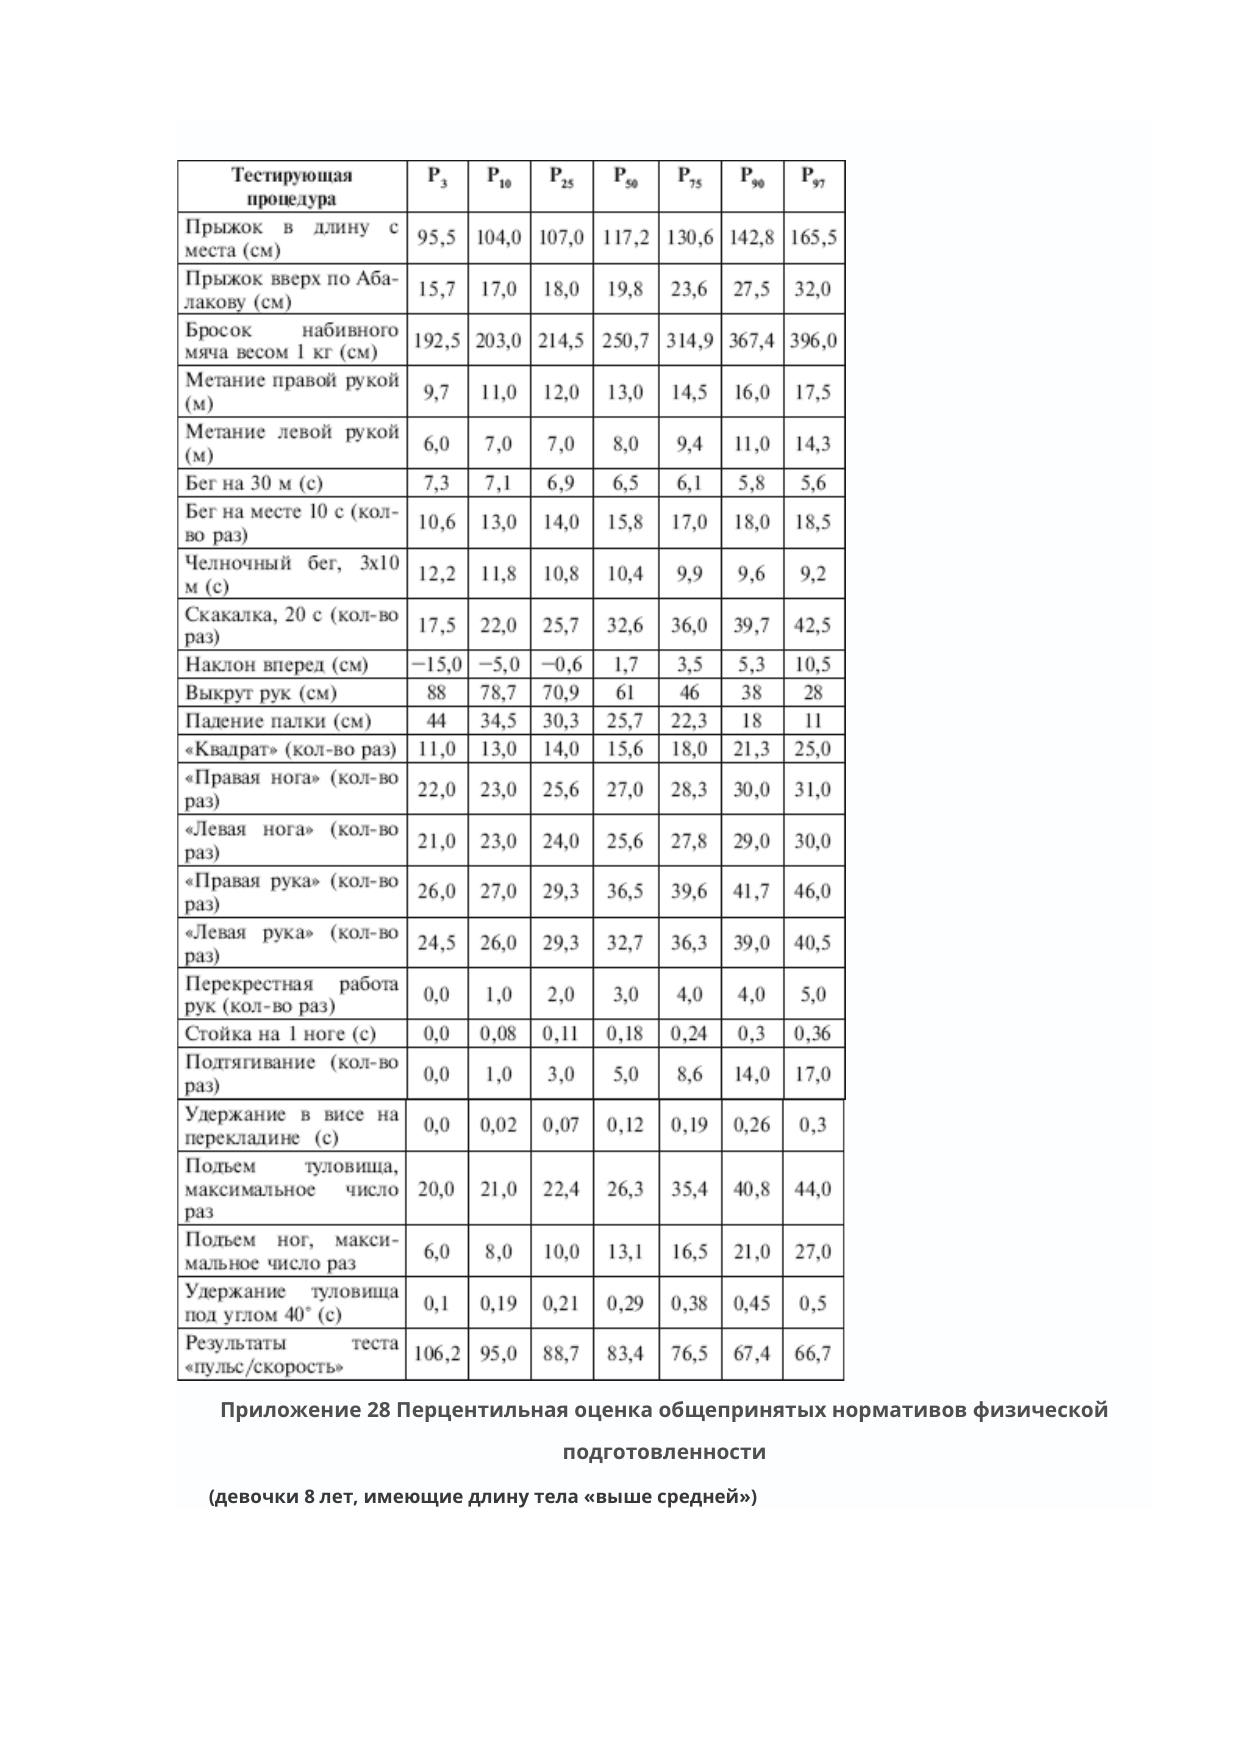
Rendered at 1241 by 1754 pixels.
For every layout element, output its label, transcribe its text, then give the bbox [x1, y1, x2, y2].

text (девочки 8 лет, имеющие длину тела «выше средней») [177, 1466, 1152, 1508]
picture [177, 160, 846, 1381]
text Приложение 28 Перцентильная оценка общепринятых нормативов физической подготовленности [177, 1381, 1152, 1466]
